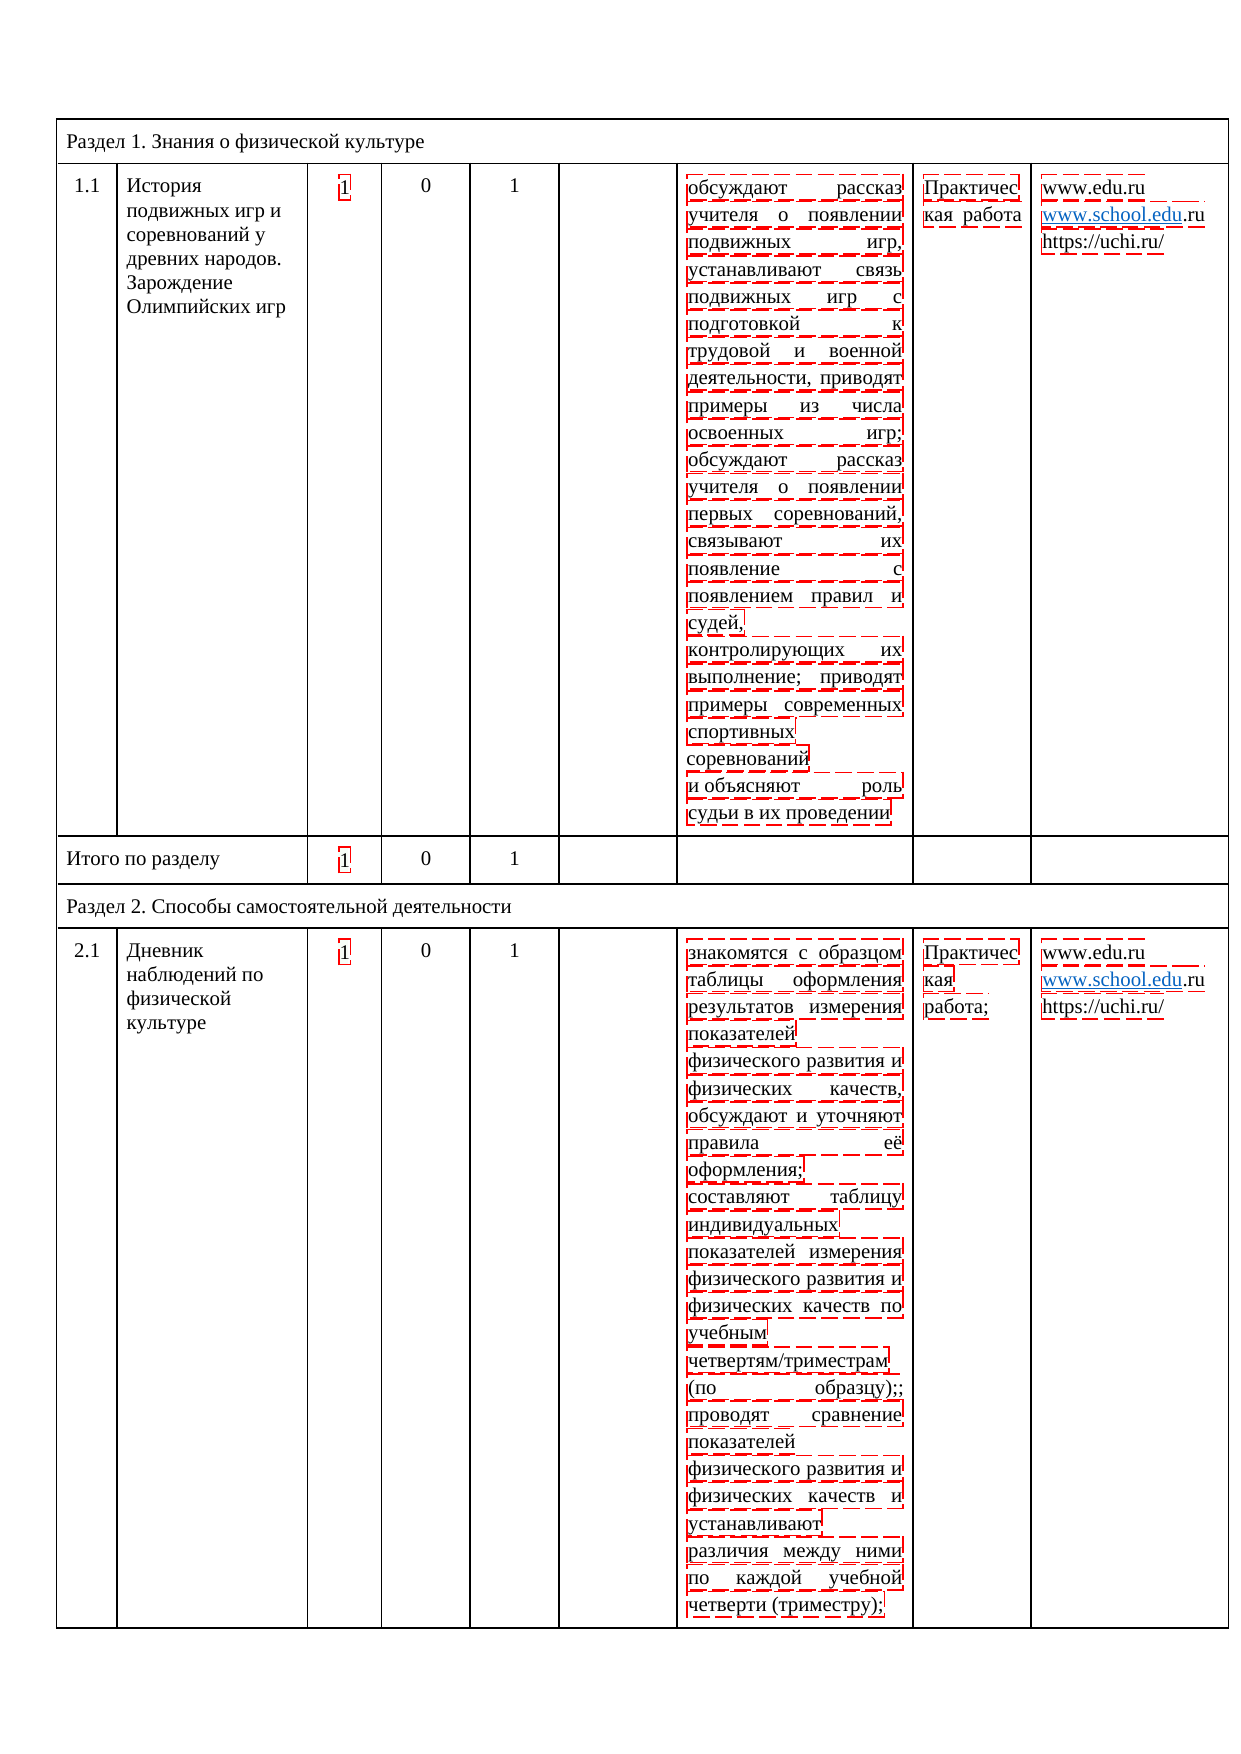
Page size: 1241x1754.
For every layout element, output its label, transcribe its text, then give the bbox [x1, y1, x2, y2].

table_cell 2.1 [57, 928, 116, 1627]
table_cell [1032, 837, 1228, 883]
table_cell [560, 164, 676, 835]
table_cell знакомятся с образцом таблицы оформления результатов измерения показателей физического развития и физических качеств, обсуждают и уточняют правила её оформления; составляют таблицу индивидуальных показателей измерения физического развития и физических качеств по учебным четвертям/триместрам (по образцу);; проводят сравнение показателей физического развития и физических качеств и устанавливают различия между ними по каждой учебной четверти (триместру); [678, 929, 912, 1627]
table_cell 1.1 [57, 164, 116, 835]
table_cell Итого по разделу [57, 836, 307, 883]
table_cell Практическая работа [914, 164, 1030, 835]
table_cell Дневник наблюдений по физической культуре [118, 929, 307, 1627]
table_cell 1 [471, 164, 558, 835]
table_cell [914, 837, 1030, 883]
table_cell 1 [471, 929, 558, 1627]
table_cell 0 [382, 164, 469, 835]
table_cell Практическая работа; [914, 929, 1030, 1627]
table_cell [1032, 929, 1228, 1627]
table_cell обсуждают рассказ учителя о появлении подвижных игр, устанавливают связь подвижных игр с подготовкой к трудовой и военной деятельности, приводят примеры из числа освоенных игр; обсуждают рассказ учителя о появлении первых соревнований, связывают их появление с появлением правил и судей, контролирующих их выполнение; приводят примеры современных спортивных соревнований и объясняют роль судьи в их проведении [678, 164, 912, 835]
table_cell Раздел 1. Знания о физической культуре [57, 120, 1228, 162]
table_cell [560, 837, 676, 883]
table_cell [678, 837, 912, 883]
table_cell История подвижных игр и соревнований у древних народов. Зарождение Олимпийских игр [118, 164, 307, 835]
table_cell 0 [382, 837, 469, 883]
table_cell 1 [308, 837, 381, 883]
table_cell 1 [471, 837, 558, 883]
table_cell 1 [308, 929, 381, 1627]
table_cell Раздел 2. Способы самостоятельной деятельности [57, 884, 1228, 927]
table_cell [560, 929, 676, 1627]
table_cell 1 [308, 164, 381, 835]
table_cell www.edu.ru www.school.edu.ru https://uchi.ru/ [1032, 164, 1228, 835]
table_cell 0 [382, 929, 469, 1627]
